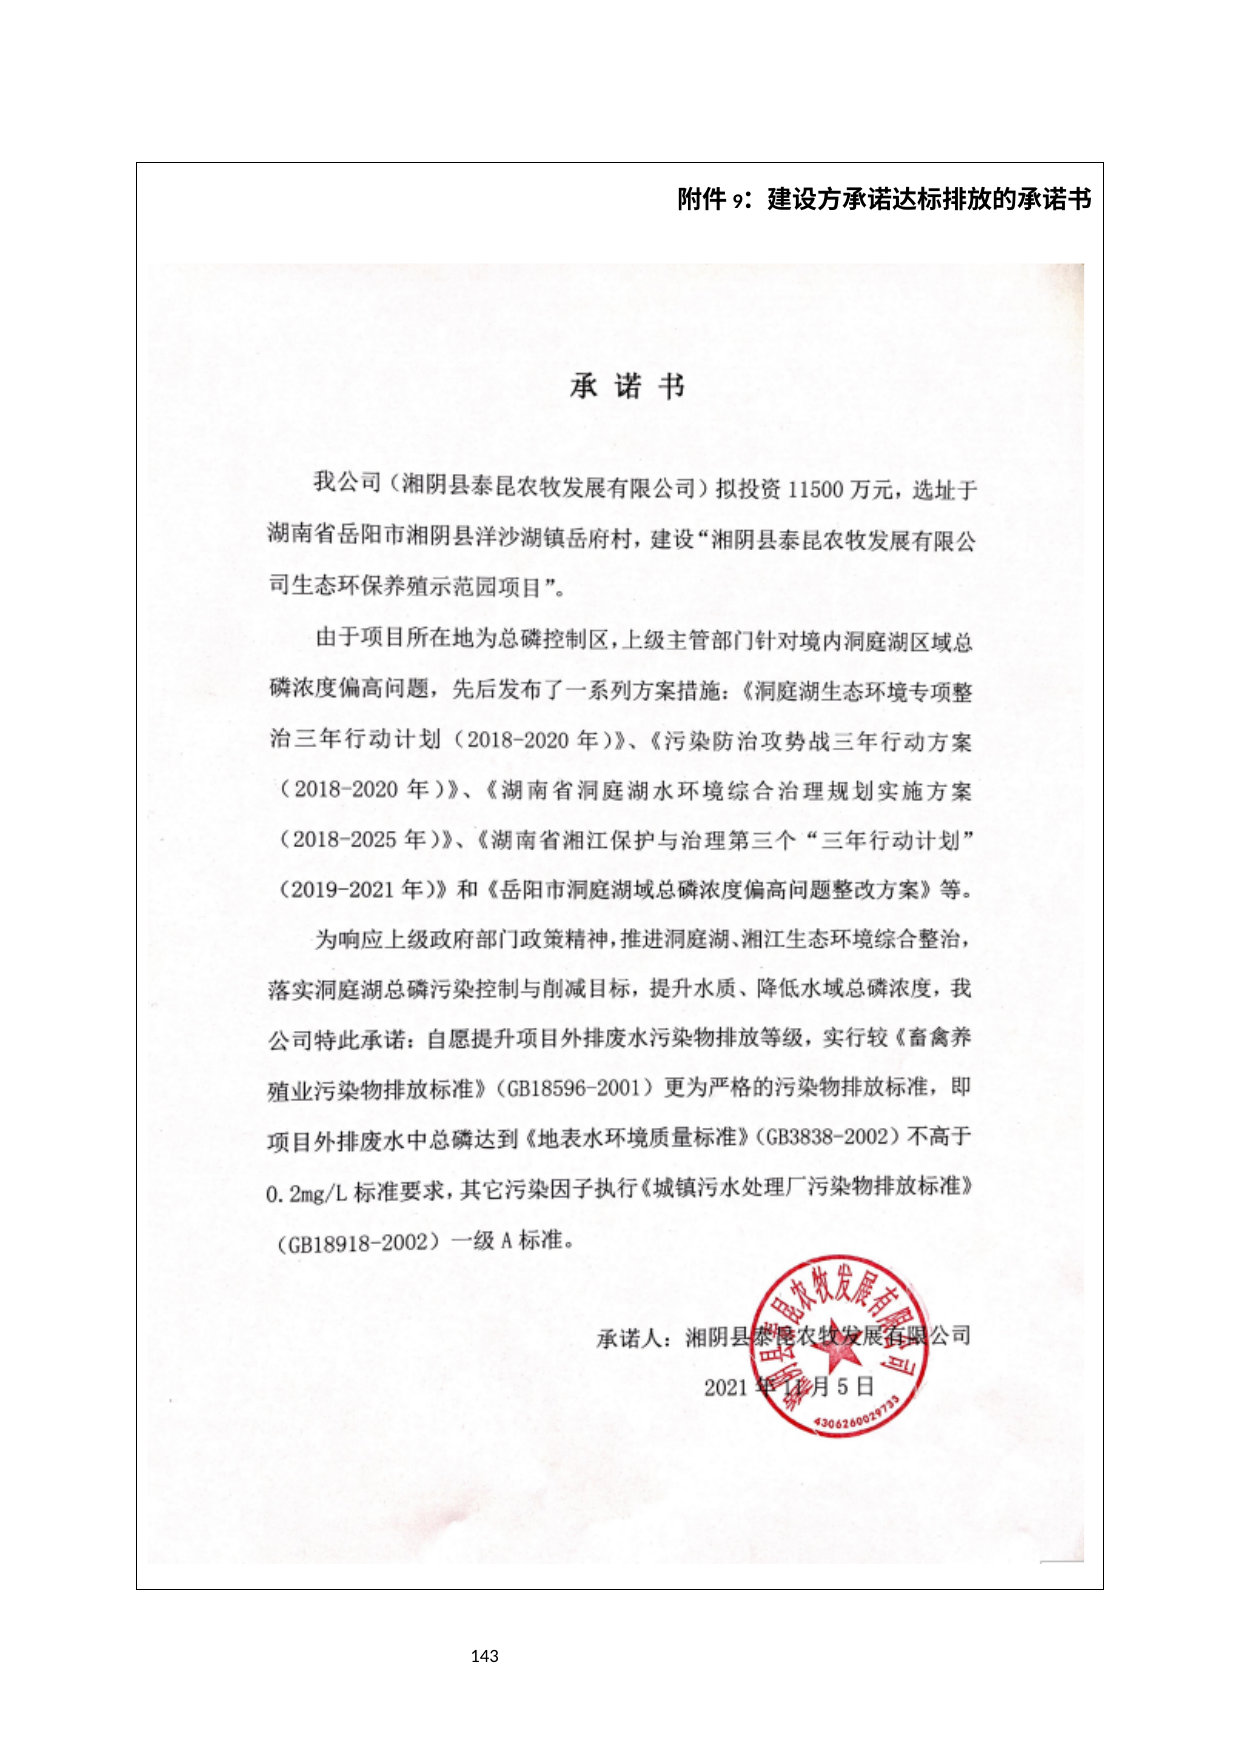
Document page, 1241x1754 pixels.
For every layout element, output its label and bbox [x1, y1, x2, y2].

picture [147, 250, 1085, 1564]
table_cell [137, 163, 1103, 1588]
